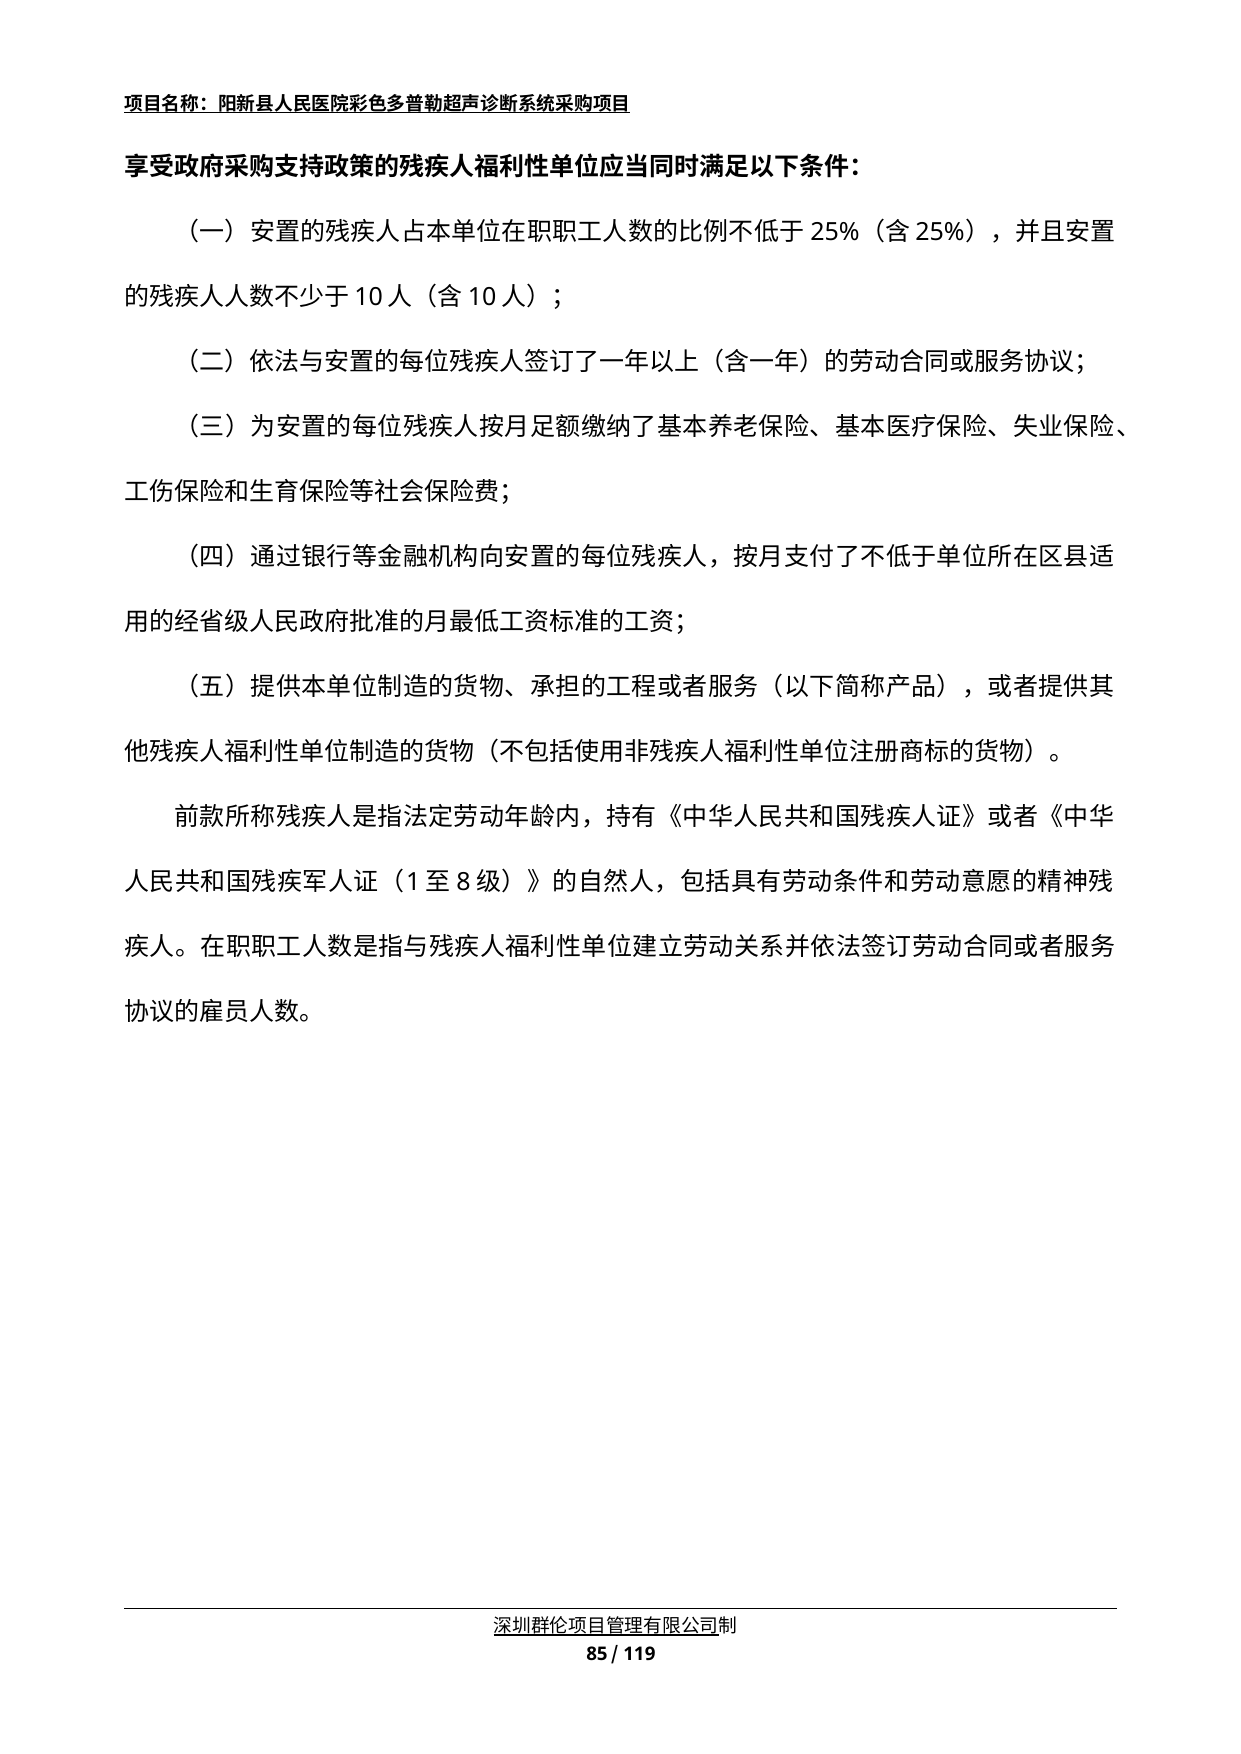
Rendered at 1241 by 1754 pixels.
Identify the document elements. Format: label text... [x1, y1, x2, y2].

text （二）依法与安置的每位残疾人签订了一年以上（含一年）的劳动合同或服务协议； [124, 327, 1116, 392]
text （三）为安置的每位残疾人按月足额缴纳了基本养老保险、基本医疗保险、失业保险、工伤保险和生育保险等社会保险费； [124, 392, 1116, 522]
text （四）通过银行等金融机构向安置的每位残疾人，按月支付了不低于单位所在区县适用的经省级人民政府批准的月最低工资标准的工资； [124, 522, 1116, 652]
text 前款所称残疾人是指法定劳动年龄内，持有《中华人民共和国残疾人证》或者《中华人民共和国残疾军人证（1至8级）》的自然人，包括具有劳动条件和劳动意愿的精神残疾人。在职职工人数是指与残疾人福利性单位建立劳动关系并依法签订劳动合同或者服务协议的雇员人数。 [124, 782, 1116, 1042]
text （五）提供本单位制造的货物、承担的工程或者服务（以下简称产品），或者提供其他残疾人福利性单位制造的货物（不包括使用非残疾人福利性单位注册商标的货物）。 [124, 652, 1116, 782]
text （一）安置的残疾人占本单位在职职工人数的比例不低于25%（含25%），并且安置的残疾人人数不少于10人（含10人）； [124, 197, 1116, 327]
text 享受政府采购支持政策的残疾人福利性单位应当同时满足以下条件： [124, 132, 1116, 197]
